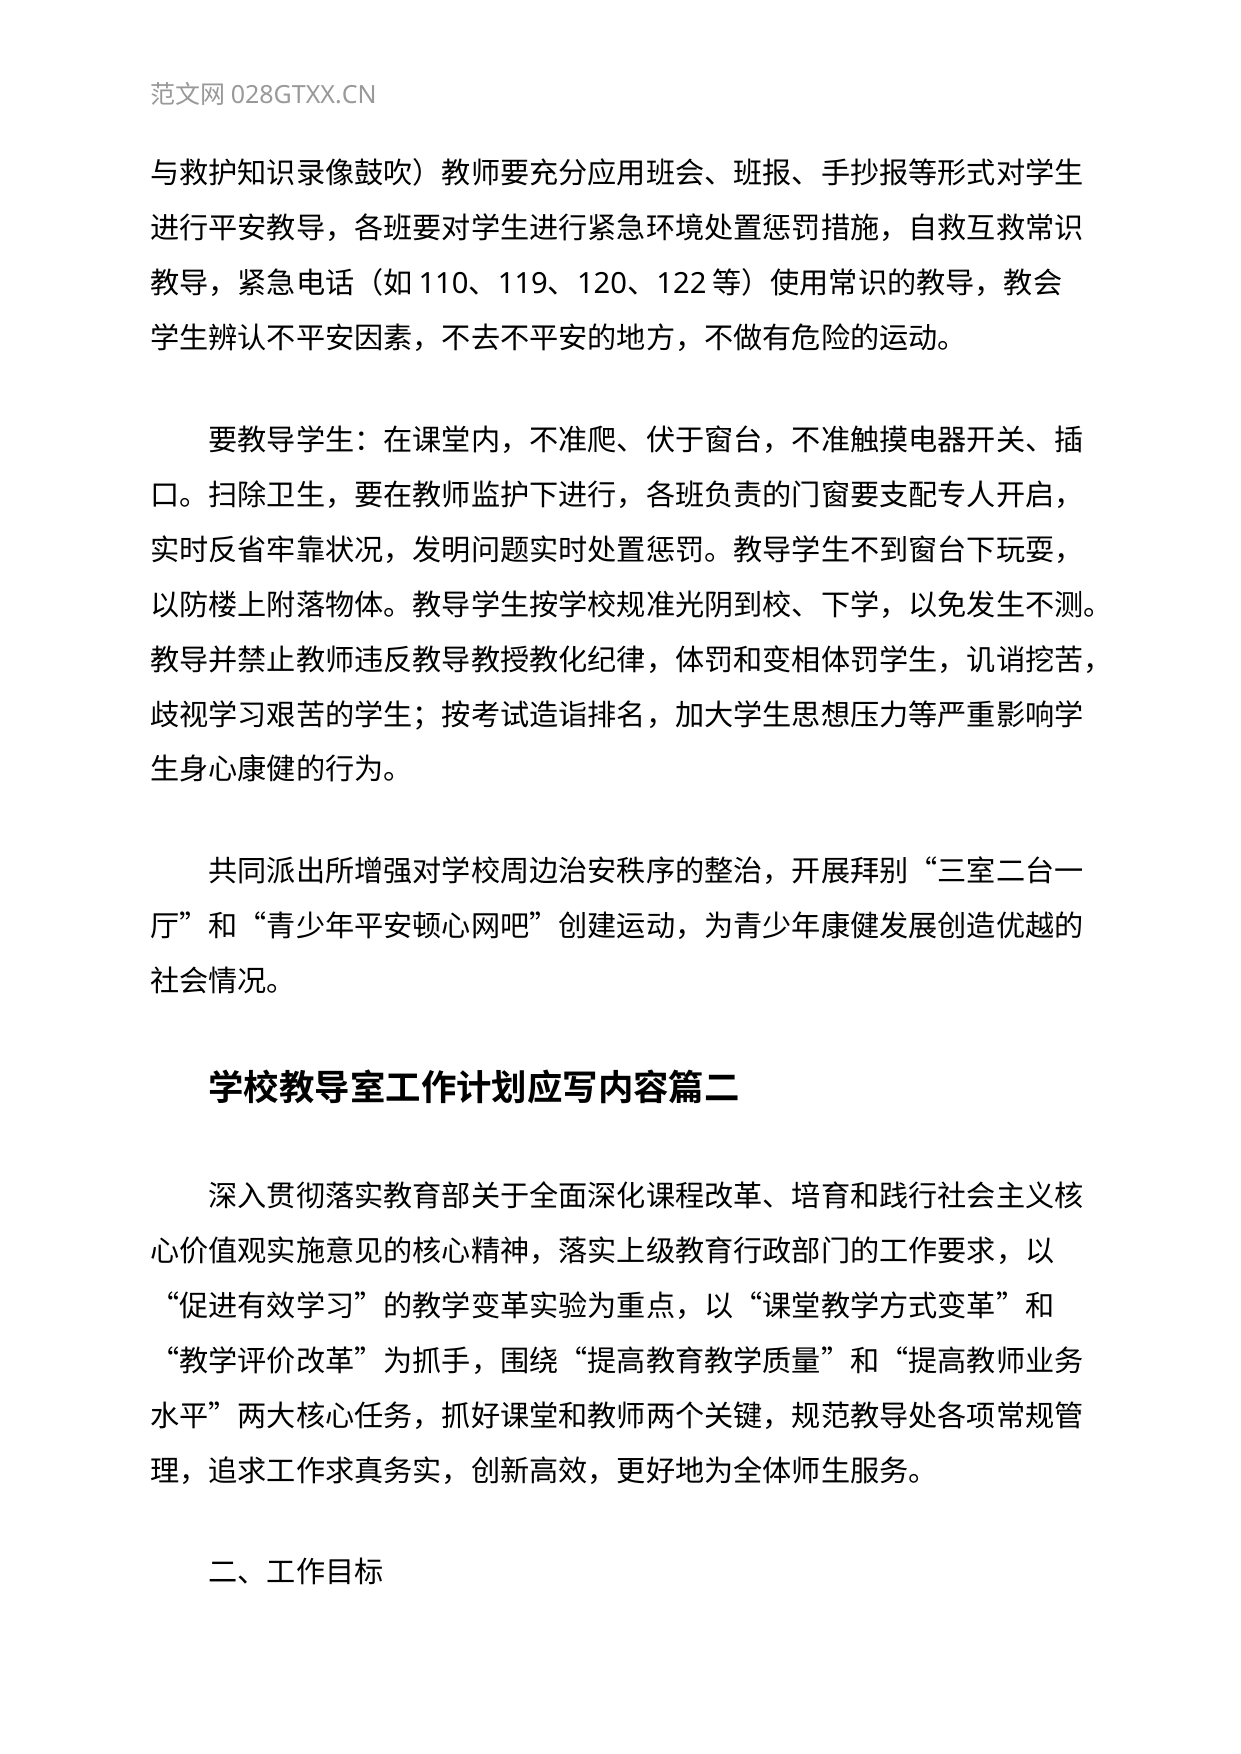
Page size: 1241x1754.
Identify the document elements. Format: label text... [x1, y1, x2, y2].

text 要教导学生：在课堂内，不准爬、伏于窗台，不准触摸电器开关、插口。扫除卫生，要在教师监护下进行，各班负责的门窗要支配专人开启，实时反省牢靠状况，发明问题实时处置惩罚。教导学生不到窗台下玩耍，以防楼上附落物体。教导学生按学校规准光阴到校、下学，以免发生不测。教导并禁止教师违反教导教授教化纪律，体罚和变相体罚学生，讥诮挖苦，歧视学习艰苦的学生；按考试造诣排名，加大学生思想压力等严重影响学生身心康健的行为。 [150, 417, 1090, 788]
text 共同派出所增强对学校周边治安秩序的整治，开展拜别“三室二台一厅”和“青少年平安顿心网吧”创建运动，为青少年康健发展创造优越的社会情况。 [150, 848, 1090, 1000]
text 二、工作目标 [150, 1549, 1090, 1591]
text 学校教导室工作计划应写内容篇二 [150, 1059, 1090, 1111]
text 深入贯彻落实教育部关于全面深化课程改革、培育和践行社会主义核心价值观实施意见的核心精神，落实上级教育行政部门的工作要求，以“促进有效学习”的教学变革实验为重点，以“课堂教学方式变革”和“教学评价改革”为抓手，围绕“提高教育教学质量”和“提高教师业务水平”两大核心任务，抓好课堂和教师两个关键，规范教导处各项常规管理，追求工作求真务实，创新高效，更好地为全体师生服务。 [150, 1173, 1090, 1489]
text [150, 150, 1090, 357]
